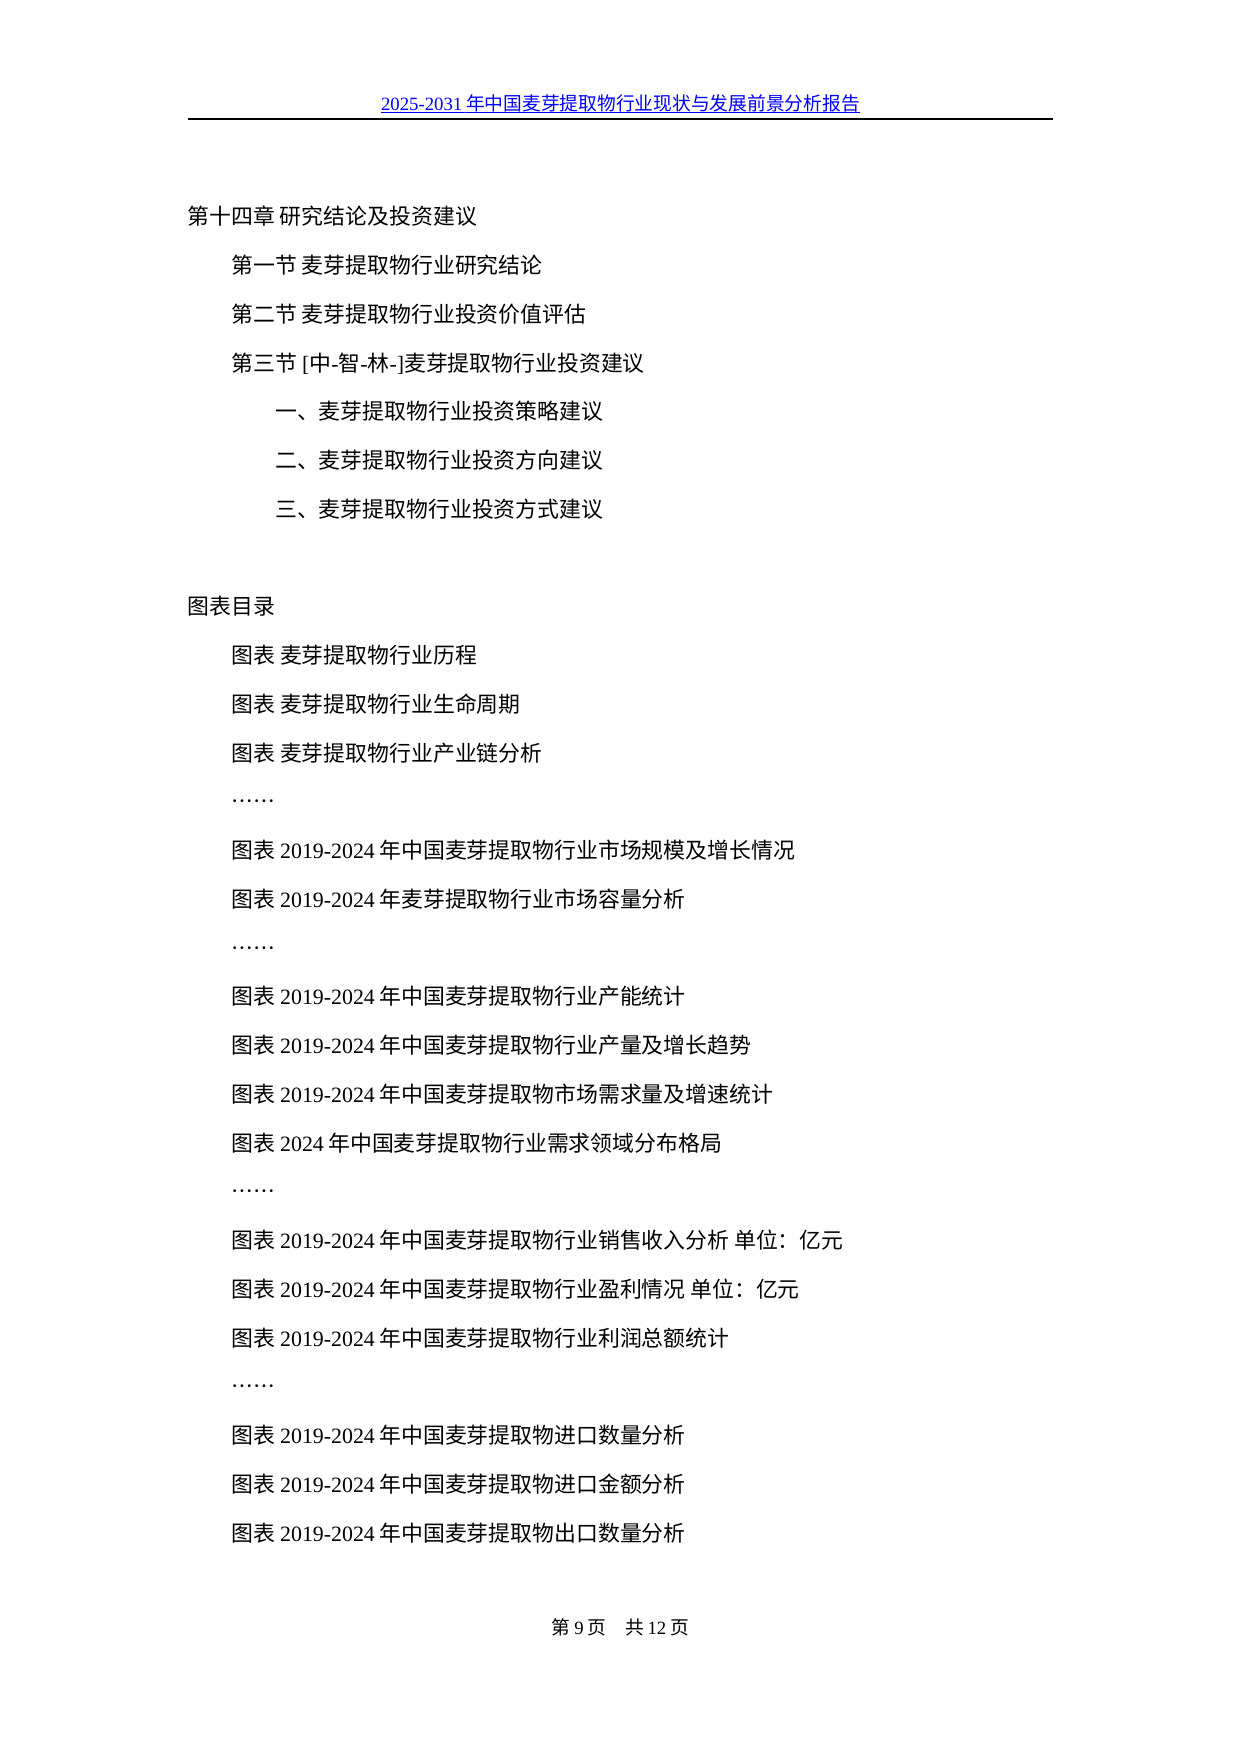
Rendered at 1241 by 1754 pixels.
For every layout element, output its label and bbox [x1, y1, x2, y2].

text [187, 150, 1053, 1548]
